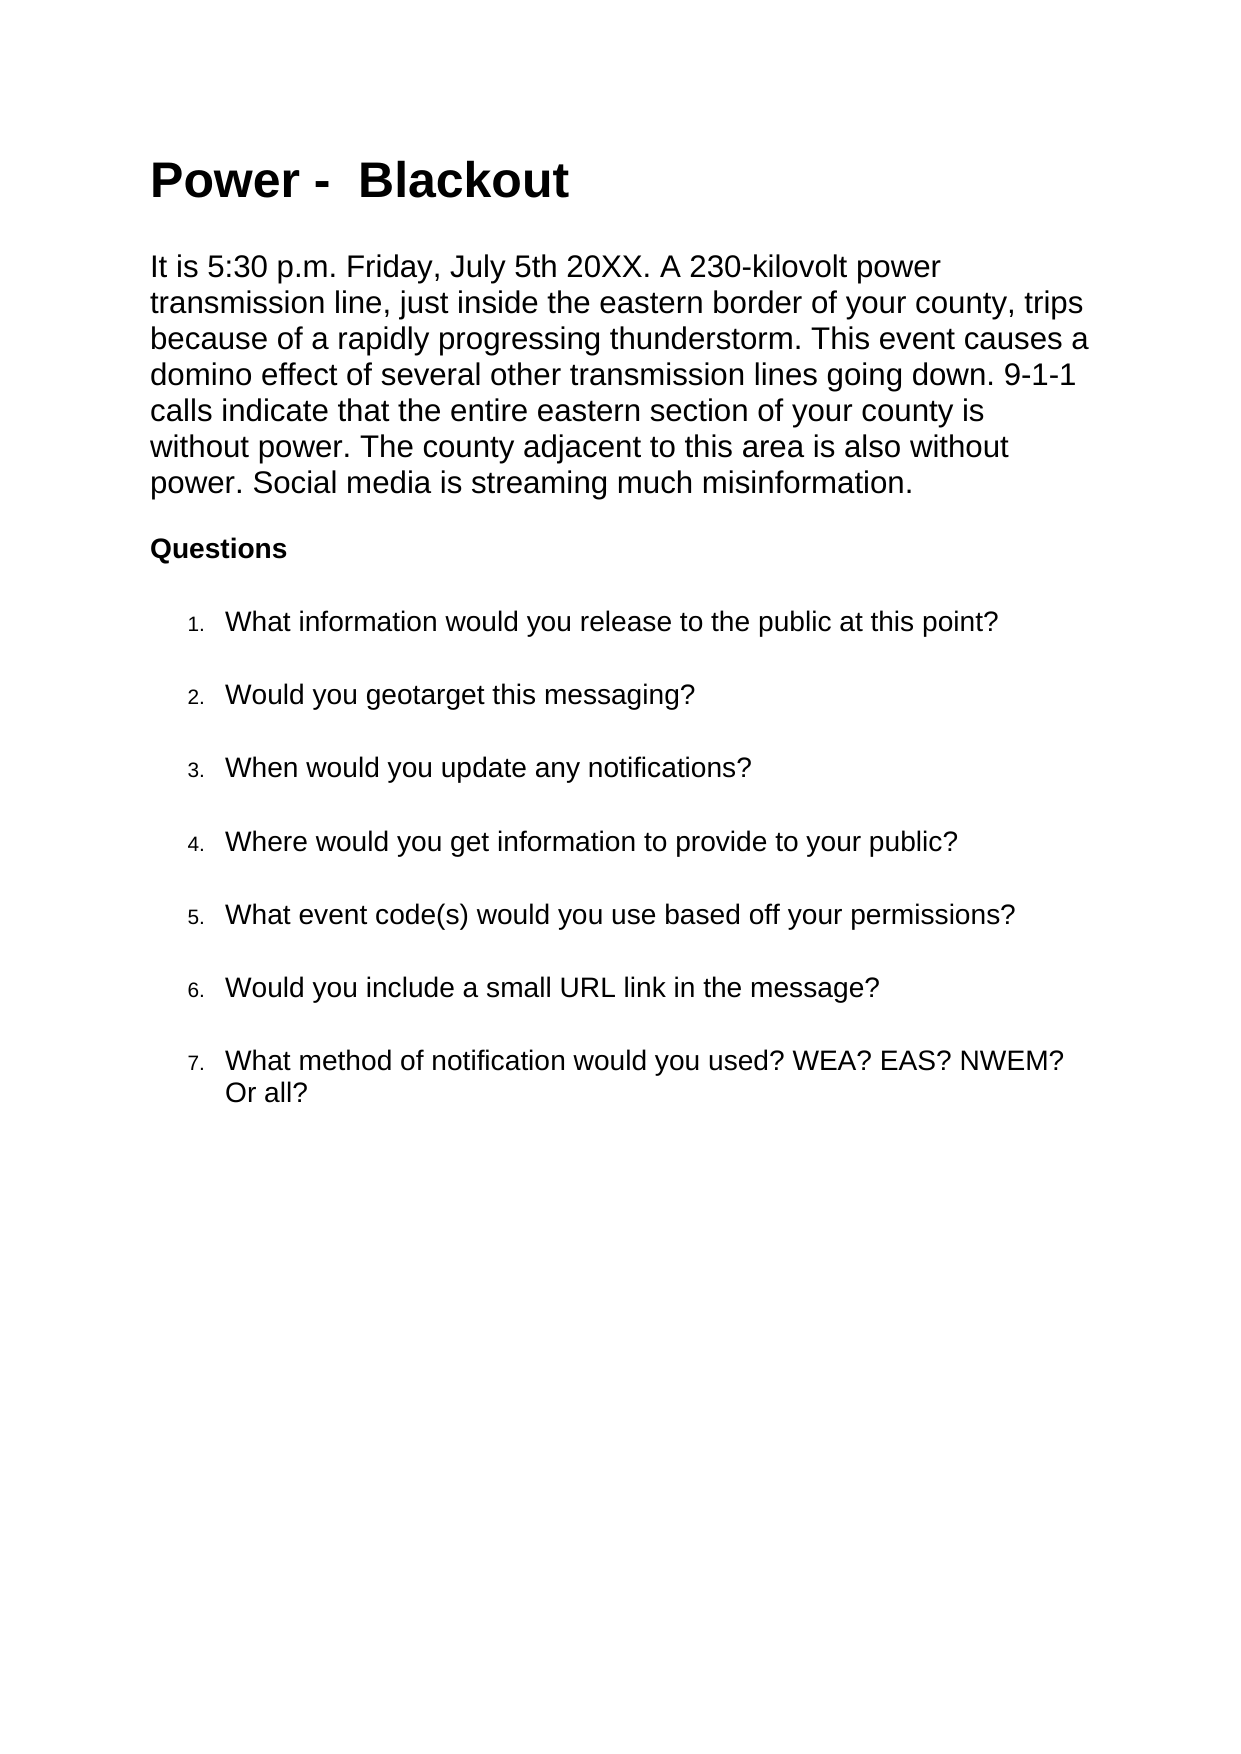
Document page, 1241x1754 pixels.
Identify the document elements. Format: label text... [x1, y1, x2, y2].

list What method of notification would you used? WEA? EAS? NWEM? Or all? [187, 1044, 1090, 1109]
text Power - Blackout [150, 150, 1090, 207]
list What information would you release to the public at this point? [187, 605, 1090, 637]
text Questions [150, 532, 1090, 564]
list Would you include a small URL link in the message? [187, 971, 1090, 1003]
text It is 5:30 p.m. Friday, July 5th 20XX. A 230-kilovolt power transmission line, just inside the eastern border of your county, trips because of a rapidly progressing thunderstorm. This event causes a domino effect of several other transmission lines going down. 9-1-1 calls indicate that the entire eastern section of your county is without power. The county adjacent to this area is also without power. Social media is streaming much misinformation. [150, 248, 1090, 500]
list When would you update any notifications? [187, 751, 1090, 784]
list Where would you get information to provide to your public? [187, 824, 1090, 857]
list Would you geotarget this messaging? [187, 678, 1090, 711]
list What event code(s) would you use based off your permissions? [187, 898, 1090, 930]
